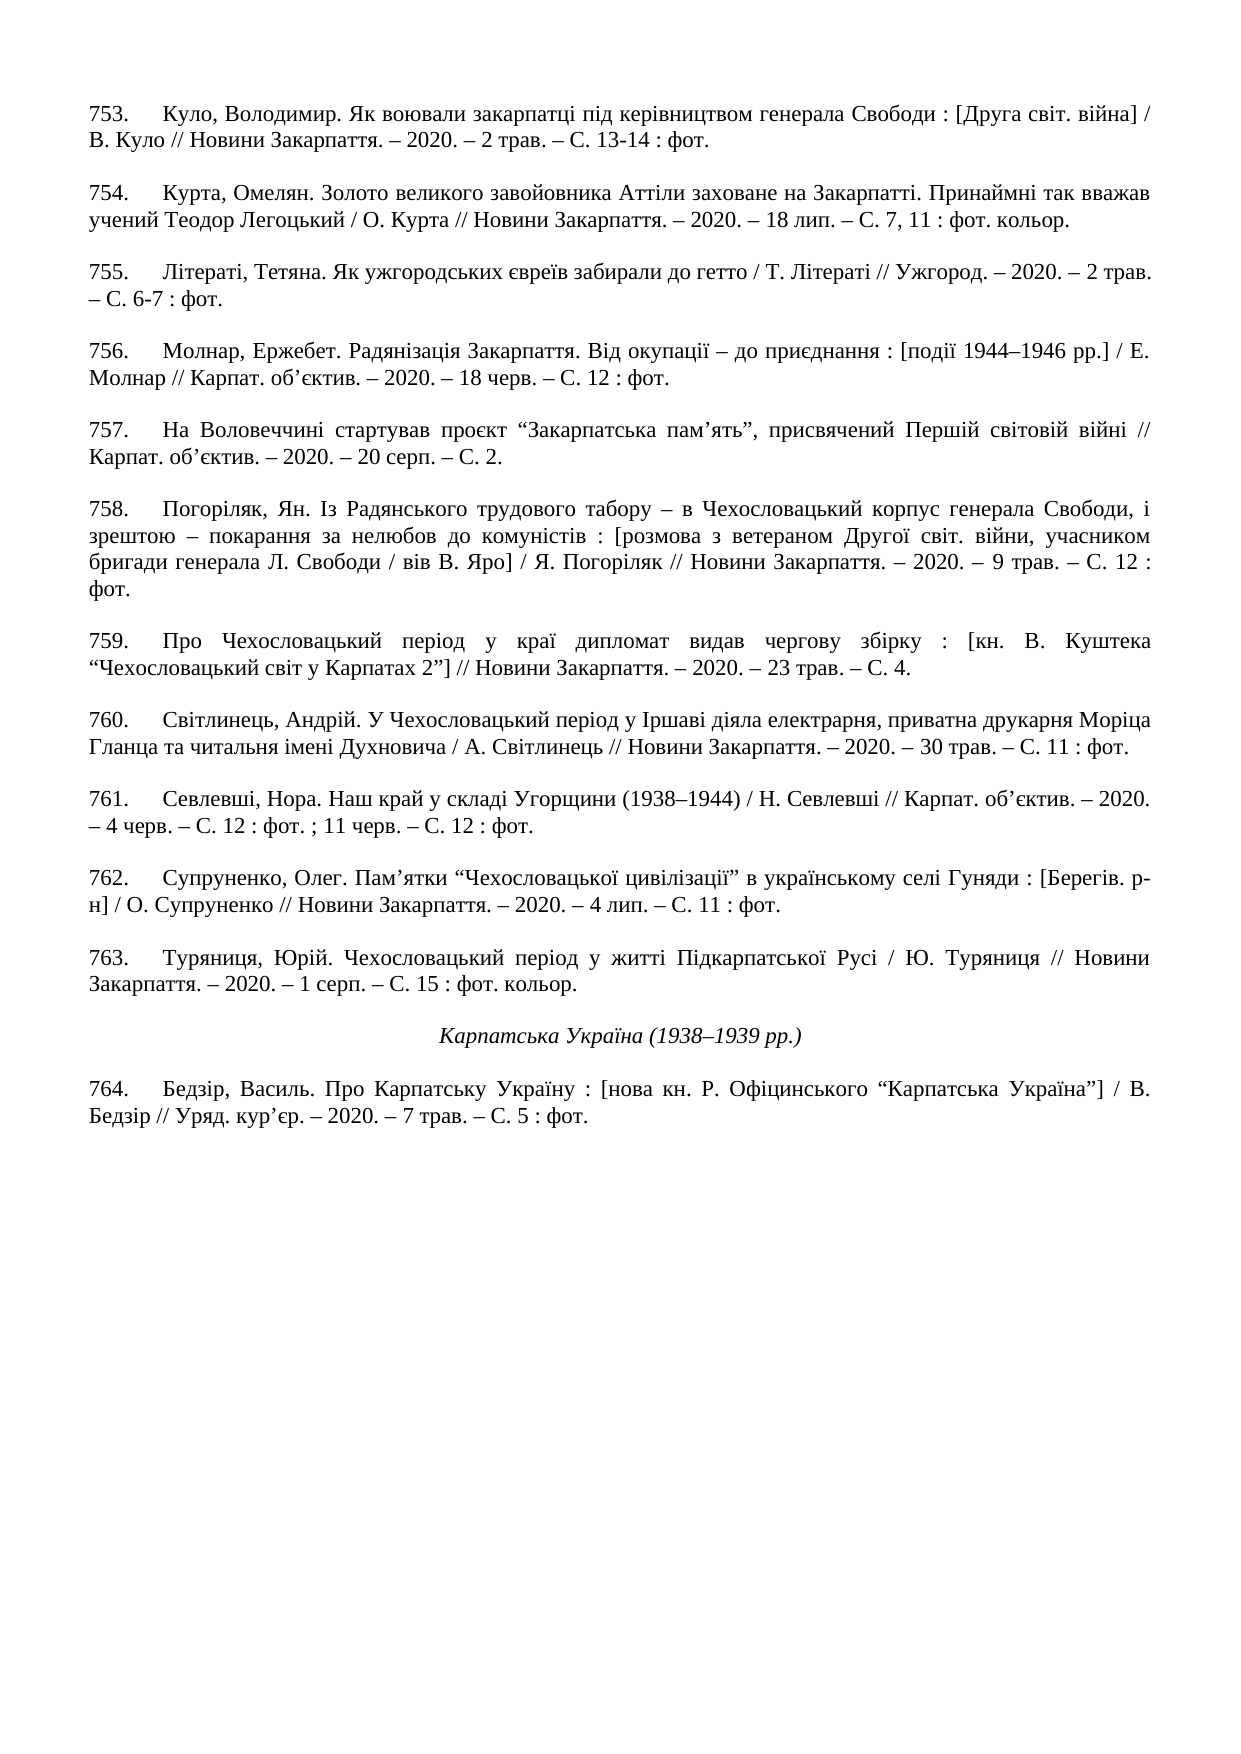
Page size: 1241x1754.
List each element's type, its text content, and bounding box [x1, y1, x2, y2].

list Літераті, Тетяна. Як ужгородських євреїв забирали до гетто / Т. Літераті // Ужгород. – 2020. – 2 трав. – С. 6-7 : фот. [89, 258, 1152, 311]
list Севлевші, Нора. Наш край у складі Угорщини (1938–1944) / Н. Севлевші // Карпат. об’єктив. – 2020. – 4 черв. – С. 12 : фот. ; 11 черв. – С. 12 : фот. [89, 785, 1152, 838]
list На Воловеччині стартував проєкт “Закарпатська пам’ятьˮ, присвячений Першій світовій війні // Карпат. об’єктив. – 2020. – 20 серп. – С. 2. [89, 416, 1152, 469]
list Світлинець, Андрій. У Чехословацький період у Іршаві діяла електрарня, приватна друкарня Моріца Гланца та читальня імені Духновича / А. Світлинець // Новини Закарпаття. – 2020. – 30 трав. – С. 11 : фот. [89, 706, 1152, 759]
text Карпатська Україна (1938–1939 рр.) [89, 1023, 1152, 1049]
list Молнар, Ержебет. Радянізація Закарпаття. Від окупації – до приєднання : [події 1944–1946 рр.] / Е. Молнар // Карпат. об’єктив. – 2020. – 18 черв. – С. 12 : фот. [89, 337, 1152, 390]
list Курта, Омелян. Золото великого завойовника Аттіли заховане на Закарпатті. Принаймні так вважав учений Теодор Легоцький / О. Курта // Новини Закарпаття. – 2020. – 18 лип. – С. 7, 11 : фот. кольор. [89, 179, 1152, 232]
list Бедзір, Василь. Про Карпатську Україну : [нова кн. Р. Офіцинського “Карпатська Українаˮ] / В. Бедзір // Уряд. кур’єр. – 2020. – 7 трав. – С. 5 : фот. [89, 1075, 1152, 1128]
list Погоріляк, Ян. Із Радянського трудового табору – в Чехословацький корпус генерала Свободи, і зрештою – покарання за нелюбов до комуністів : [розмова з ветераном Другої світ. війни, учасником бригади генерала Л. Свободи / вів В. Яро] / Я. Погоріляк // Новини Закарпаття. – 2020. – 9 трав. – С. 12 : фот. [89, 496, 1152, 601]
list Про Чехословацький період у краї дипломат видав чергову збірку : [кн. В. Куштека “Чехословацький світ у Карпатах 2ˮ] // Новини Закарпаття. – 2020. – 23 трав. – С. 4. [89, 627, 1152, 680]
list Туряниця, Юрій. Чехословацький період у житті Підкарпатської Русі / Ю. Туряниця // Новини Закарпаття. – 2020. – 1 серп. – С. 15 : фот. кольор. [89, 943, 1152, 996]
list Супруненко, Олег. Пам’ятки “Чехословацької цивілізаціїˮ в українському селі Гуняди : [Берегів. р-н] / О. Супруненко // Новини Закарпаття. – 2020. – 4 лип. – С. 11 : фот. [89, 864, 1152, 917]
list Куло, Володимир. Як воювали закарпатці під керівництвом генерала Свободи : [Друга світ. війна] / В. Куло // Новини Закарпаття. – 2020. – 2 трав. – С. 13-14 : фот. [89, 100, 1152, 153]
